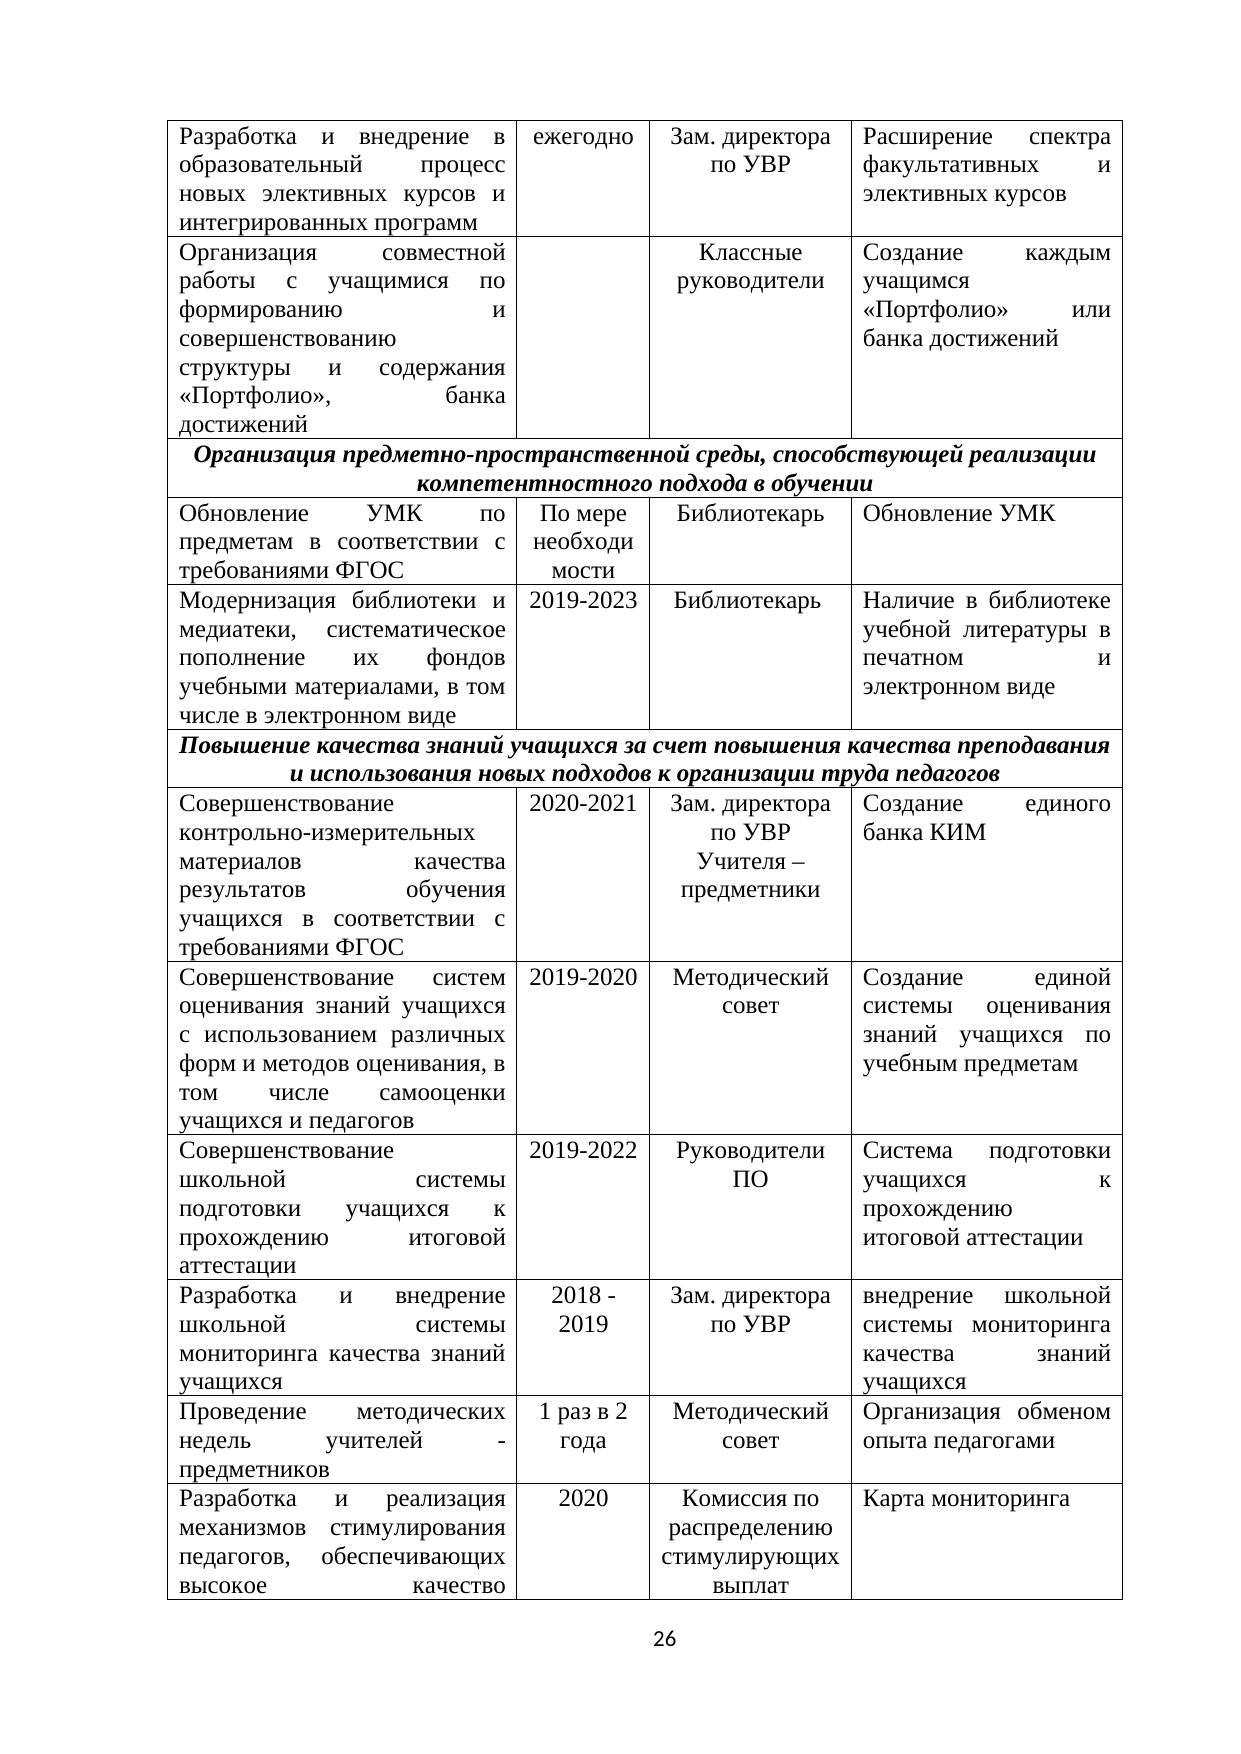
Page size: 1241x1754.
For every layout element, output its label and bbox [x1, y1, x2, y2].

table_header [166, 118, 1140, 1601]
